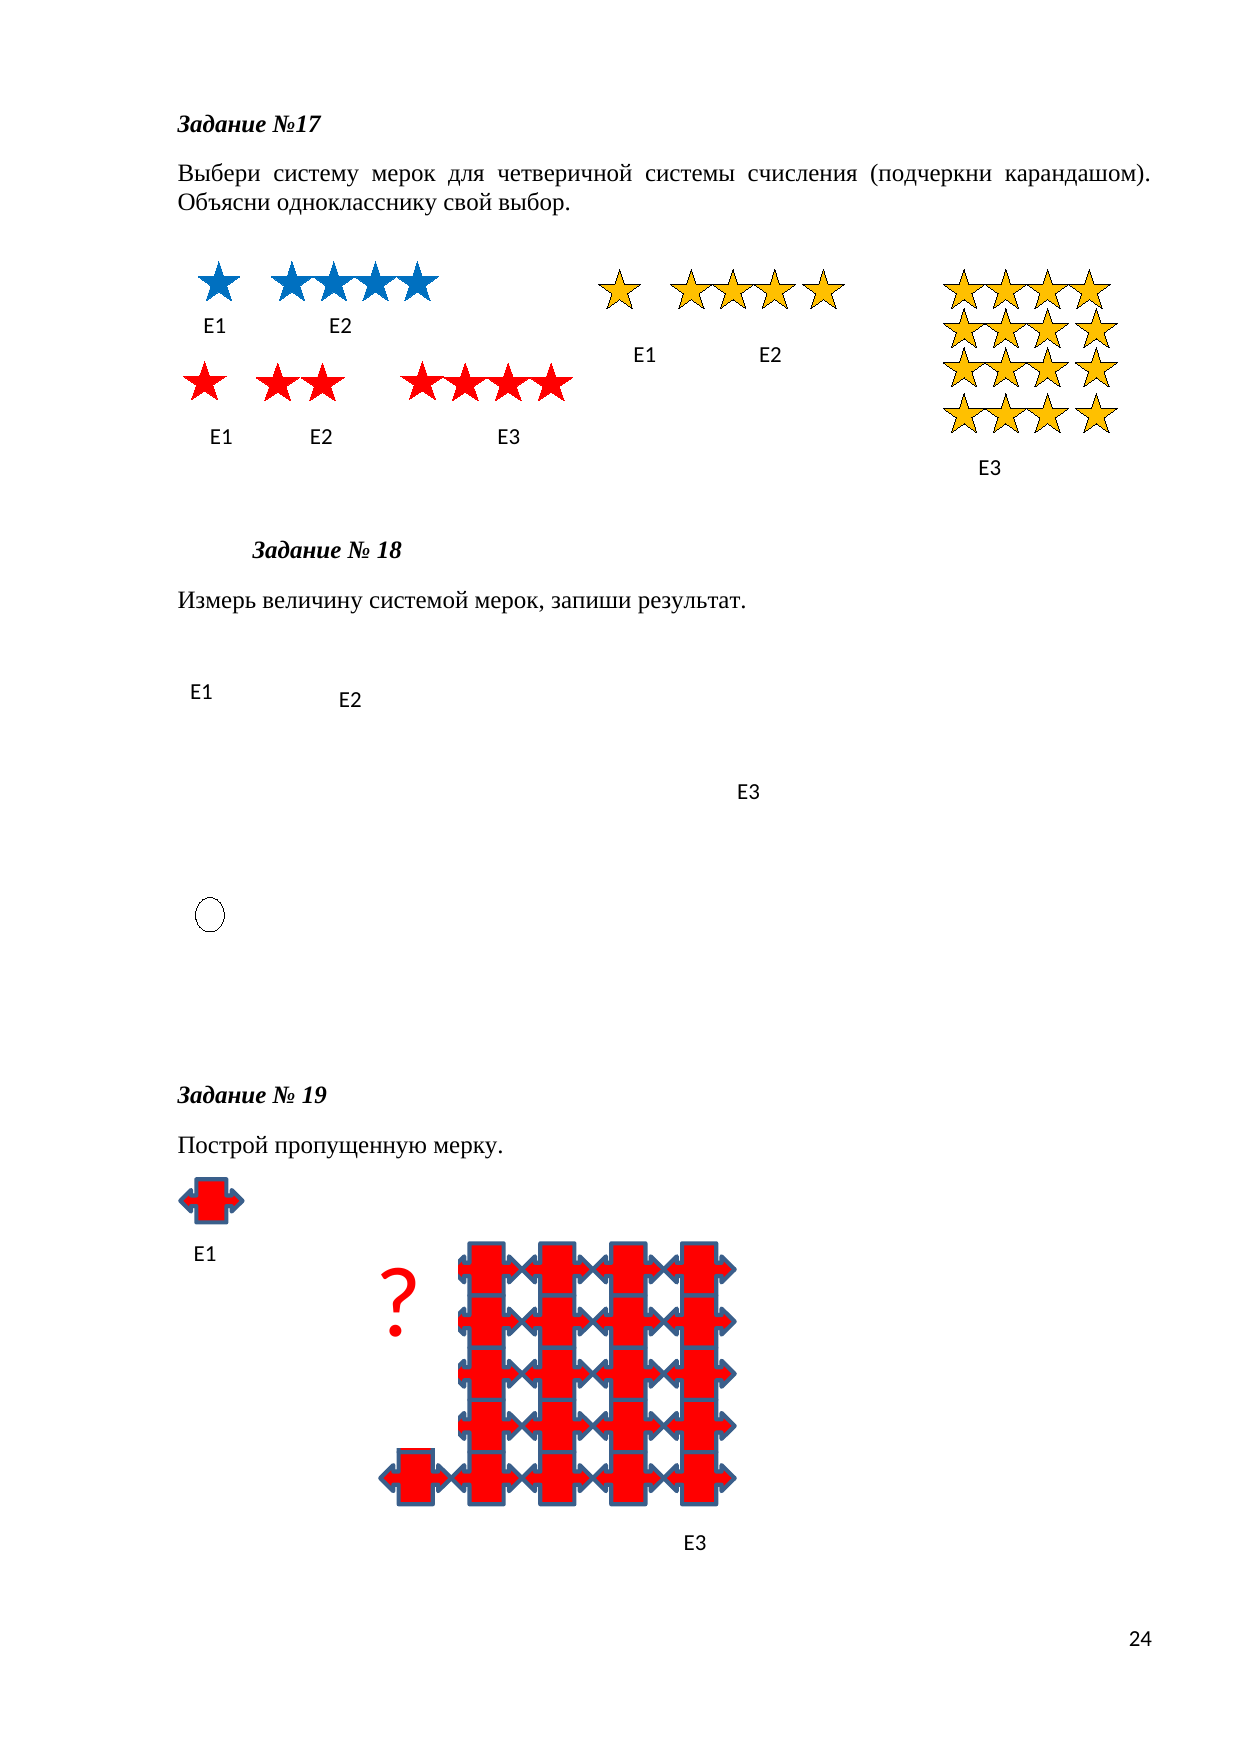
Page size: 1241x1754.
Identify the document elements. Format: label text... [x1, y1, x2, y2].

text Задание № 19 [177, 1080, 1152, 1109]
text Задание №17 [177, 109, 1152, 137]
text Измерь величину системой мерок, запиши результат. [177, 585, 1152, 614]
text Выбери систему мерок для четверичной системы счисления (подчеркни карандашом). Объясни однокласснику свой выбор. [177, 158, 1152, 216]
text Построй пропущенную мерку. [177, 1130, 1152, 1158]
list Задание № 18 [252, 536, 1152, 564]
